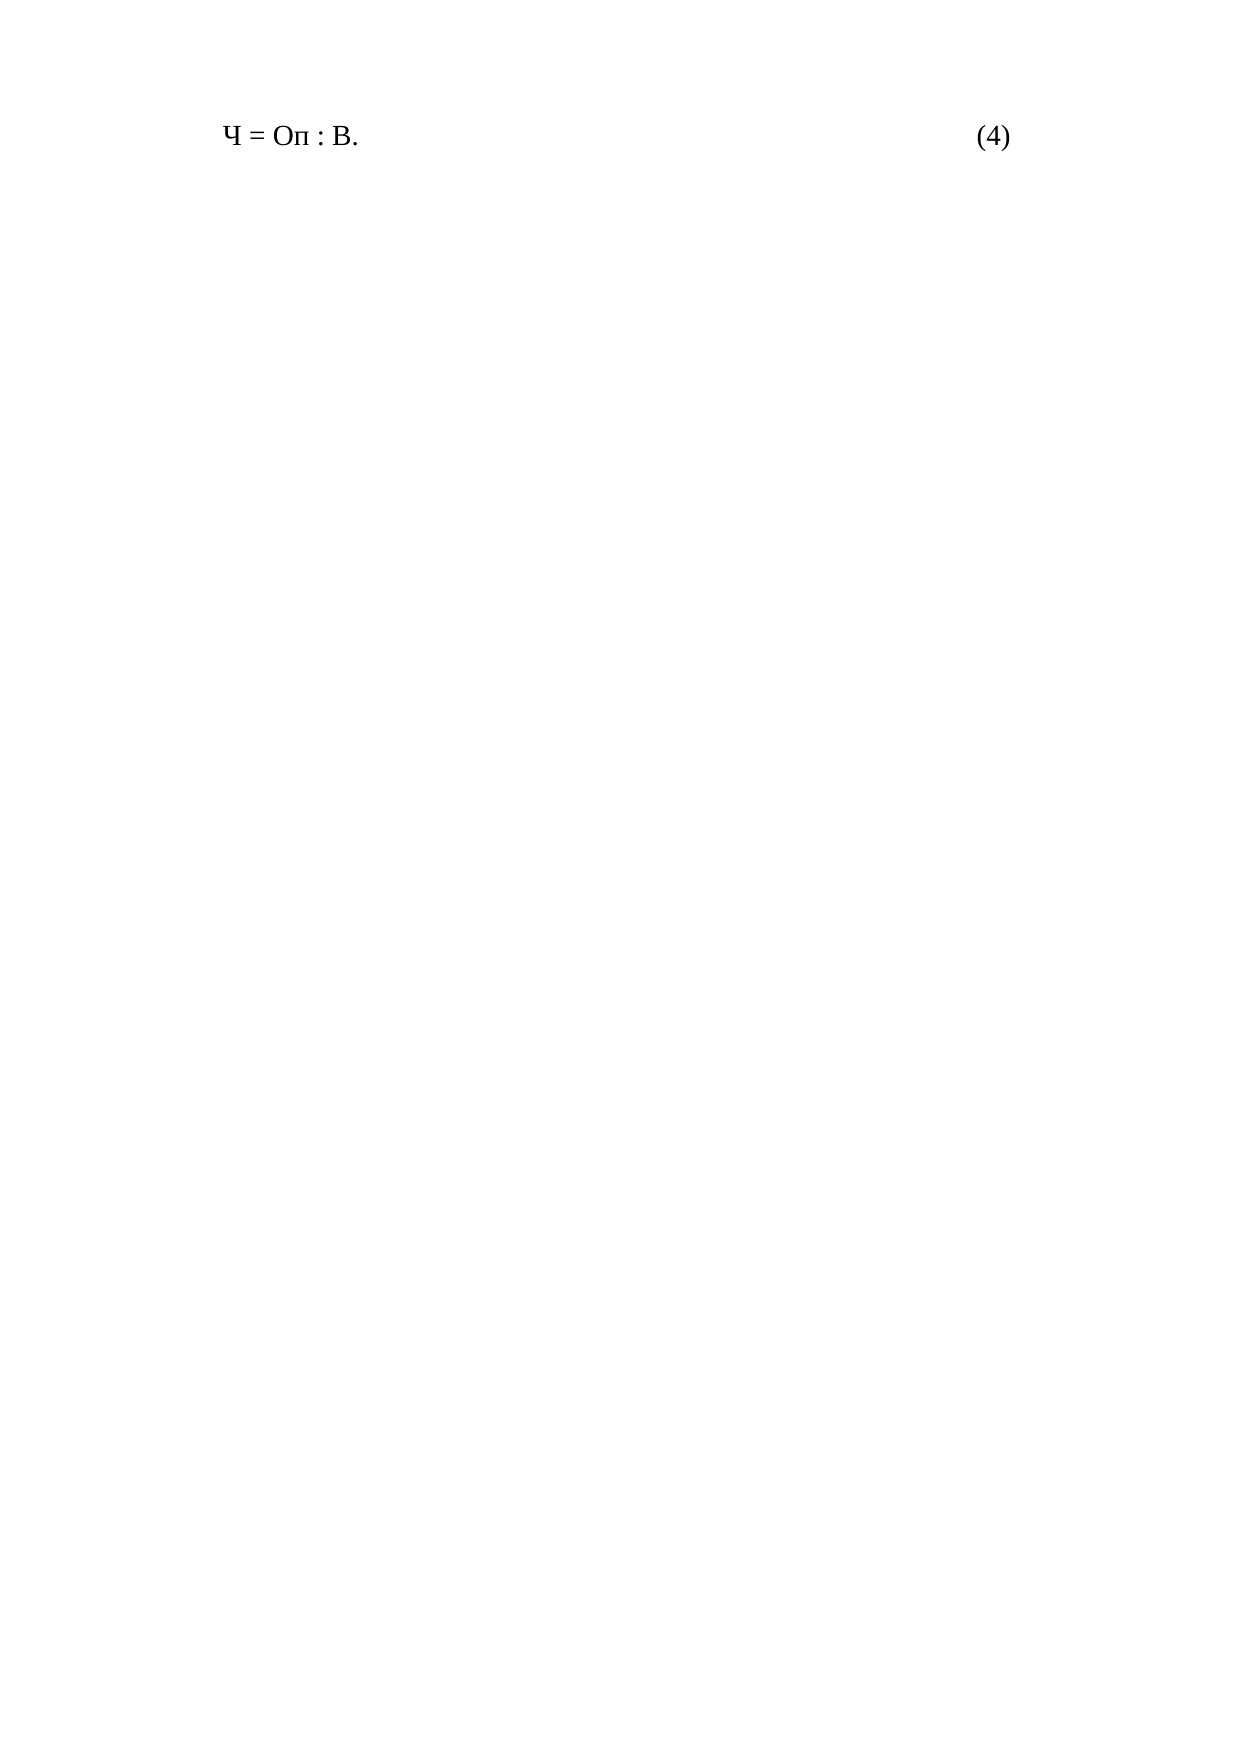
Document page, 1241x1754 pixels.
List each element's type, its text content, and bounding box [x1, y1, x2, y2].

text (4) [901, 118, 1181, 152]
text Ч = Оп : В. [148, 118, 651, 152]
